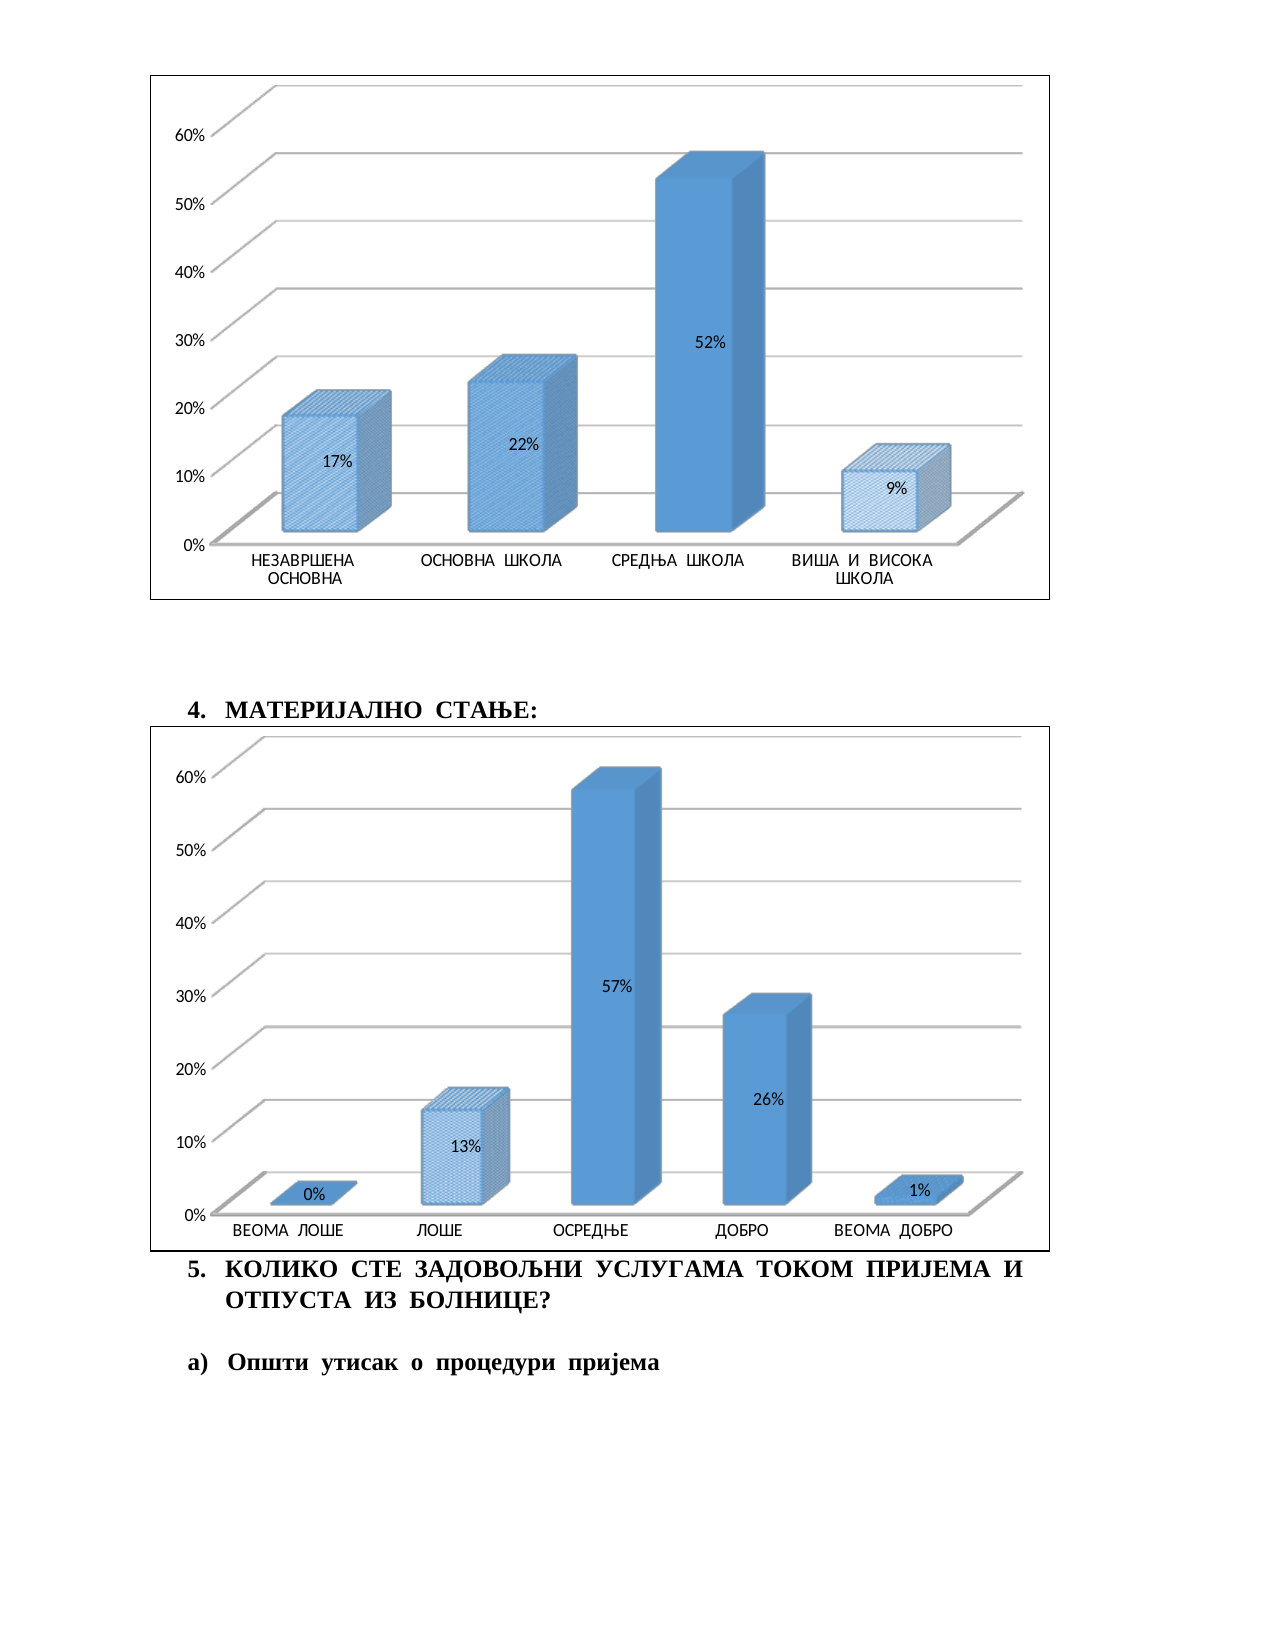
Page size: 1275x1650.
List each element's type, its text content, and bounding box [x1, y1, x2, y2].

list МАТЕРИЈАЛНО СТАЊЕ: [187, 695, 1125, 724]
list КОЛИКО СТЕ ЗАДОВОЉНИ УСЛУГАМА ТОКОМ ПРИЈЕМА И ОТПУСТА ИЗ БОЛНИЦЕ? [187, 1254, 1125, 1313]
text а) Општи утисак о процедури пријема [187, 1347, 1125, 1376]
